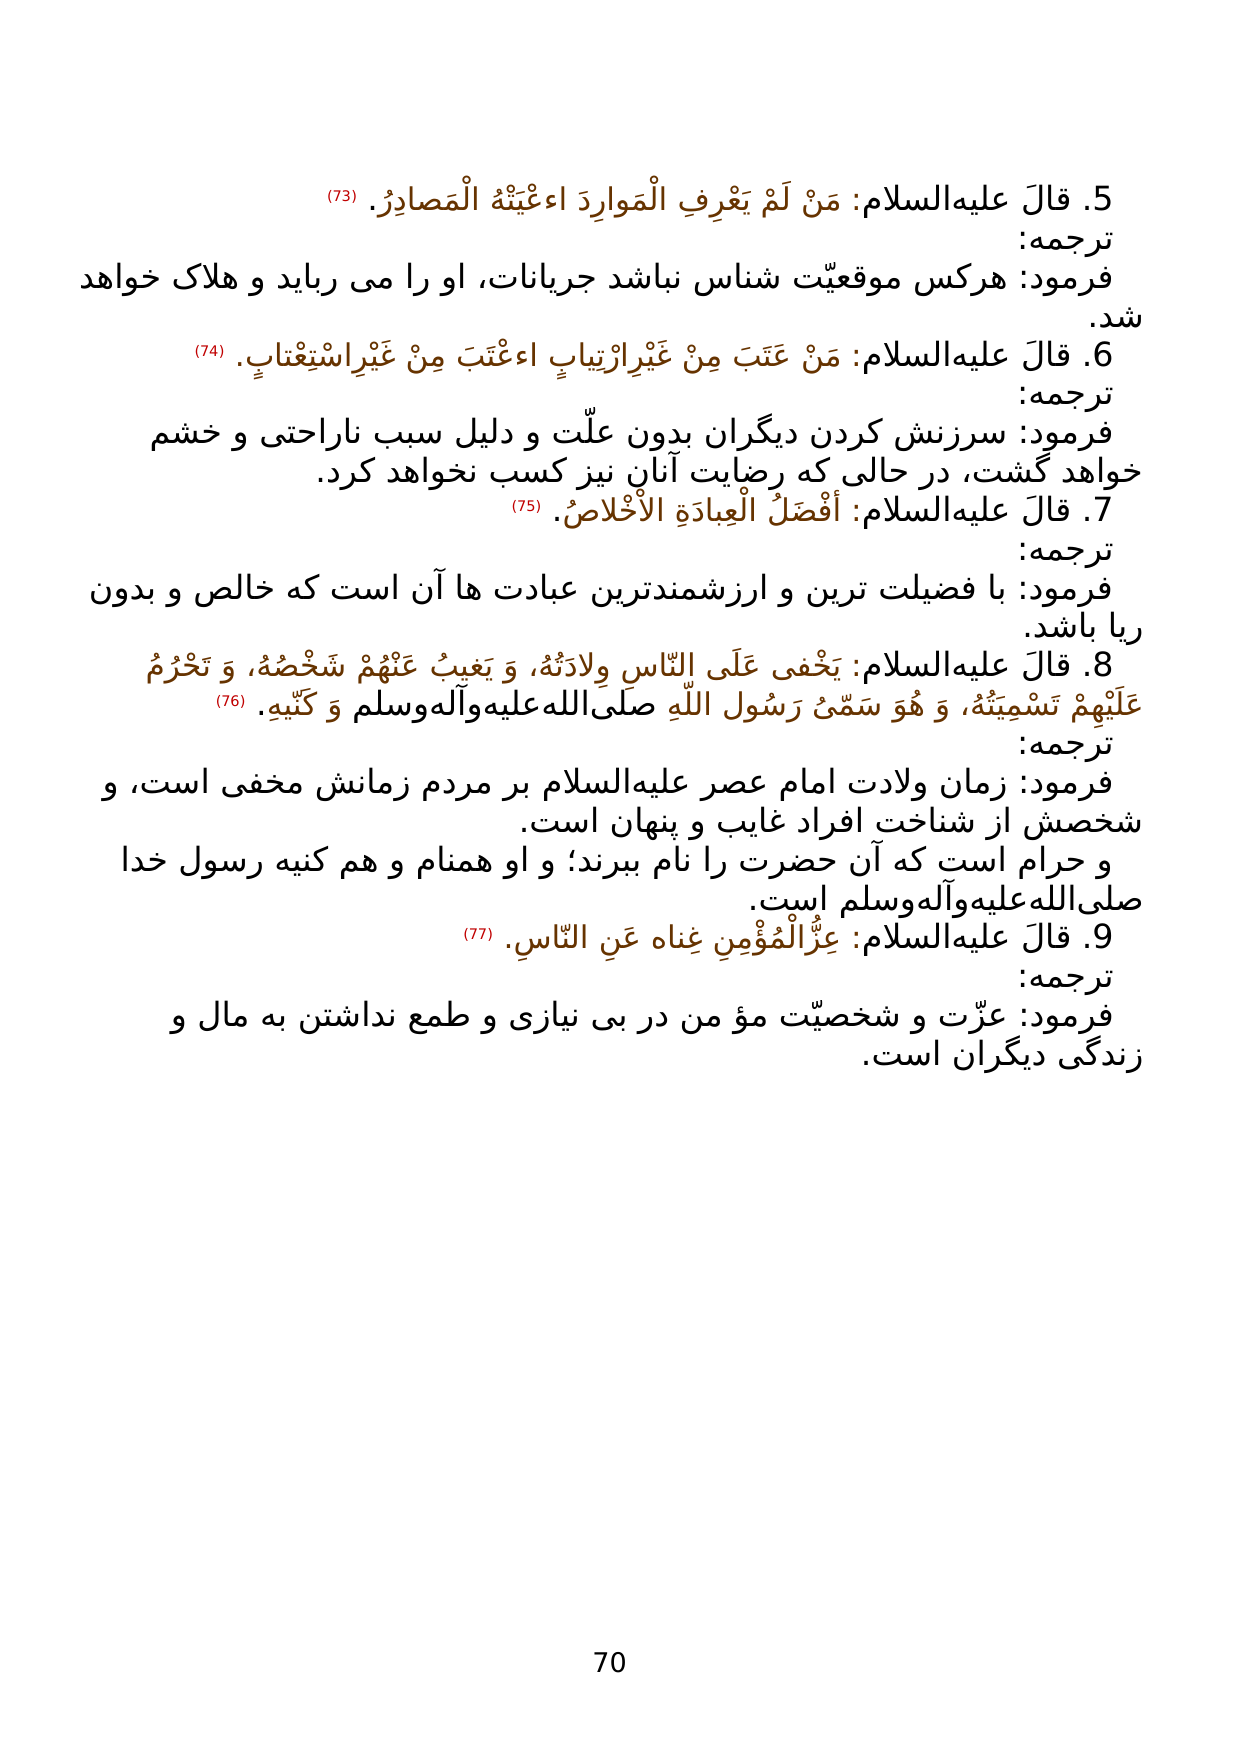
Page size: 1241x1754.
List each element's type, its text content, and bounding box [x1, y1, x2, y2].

text 6. قالَ عليه‌السلام: مَنْ عَتَبَ مِنْ غَیْرِارْتِیابٍ اءعْتَبَ مِنْ غَیْرِاسْتِعْتابٍ. (74) [75, 335, 1144, 374]
text ترجمه: [75, 529, 1144, 568]
text ترجمه: [75, 374, 1144, 413]
text ترجمه: [75, 218, 1144, 257]
text فرمود: زمان ولادت امام عصر عليه‌السلام بر مردم زمانش مخفی است، و شخصش از شناخت افراد غایب و پنهان است. [75, 762, 1144, 840]
text فرمود: سرزنش کردن دیگران بدون علّت و دلیل سبب ناراحتی و خشم خواهد گشت، در حالی که رضایت آنان نیز کسب نخواهد کرد. [75, 413, 1144, 490]
text ترجمه: [75, 723, 1144, 762]
text و حرام است که آن حضرت را نام ببرند؛ و او همنام و هم کنیه رسول خدا صلى‌الله‌عليه‌وآله‌وسلم است. [75, 840, 1144, 918]
text 5. قالَ عليه‌السلام: مَنْ لَمْ یَعْرِفِ الْمَوارِدَ اءعْیَتْهُ الْمَصادِرُ. (73) [75, 179, 1144, 218]
text فرمود: عزّت و شخصیّت مؤ من در بی نیازی و طمع نداشتن به مال و زندگی دیگران است. [75, 996, 1144, 1073]
text 9. قالَ عليه‌السلام: عِزُّالْمُؤْمِنِ غِناه عَنِ النّاسِ. (77) [75, 918, 1144, 957]
text فرمود: هرکس موقعیّت شناس نباشد جریانات، او را می رباید و هلاک خواهد شد. [75, 257, 1144, 335]
text 7. قالَ عليه‌السلام: أفْضَلُ الْعِبادَةِ الاْخْلاصُ. (75) [75, 490, 1144, 529]
text فرمود: با فضیلت ترین و ارزشمندترین عبادت ها آن است که خالص و بدون ریا باشد. [75, 568, 1144, 646]
text 8. قالَ عليه‌السلام: یَخْفی عَلَی النّاسِ وِلادَتُهُ، وَ یَغیبُ عَنْهُمْ شَخْصُهُ، وَ تَحْرُمُ عَلَیْهِمْ تَسْمِیَتُهُ، وَ هُوَ سَمّیُ رَسُول اللّهِ صلى‌الله‌عليه‌وآله‌وسلم وَ کَنّیهِ. (76) [75, 646, 1144, 723]
text ترجمه: [75, 957, 1144, 996]
